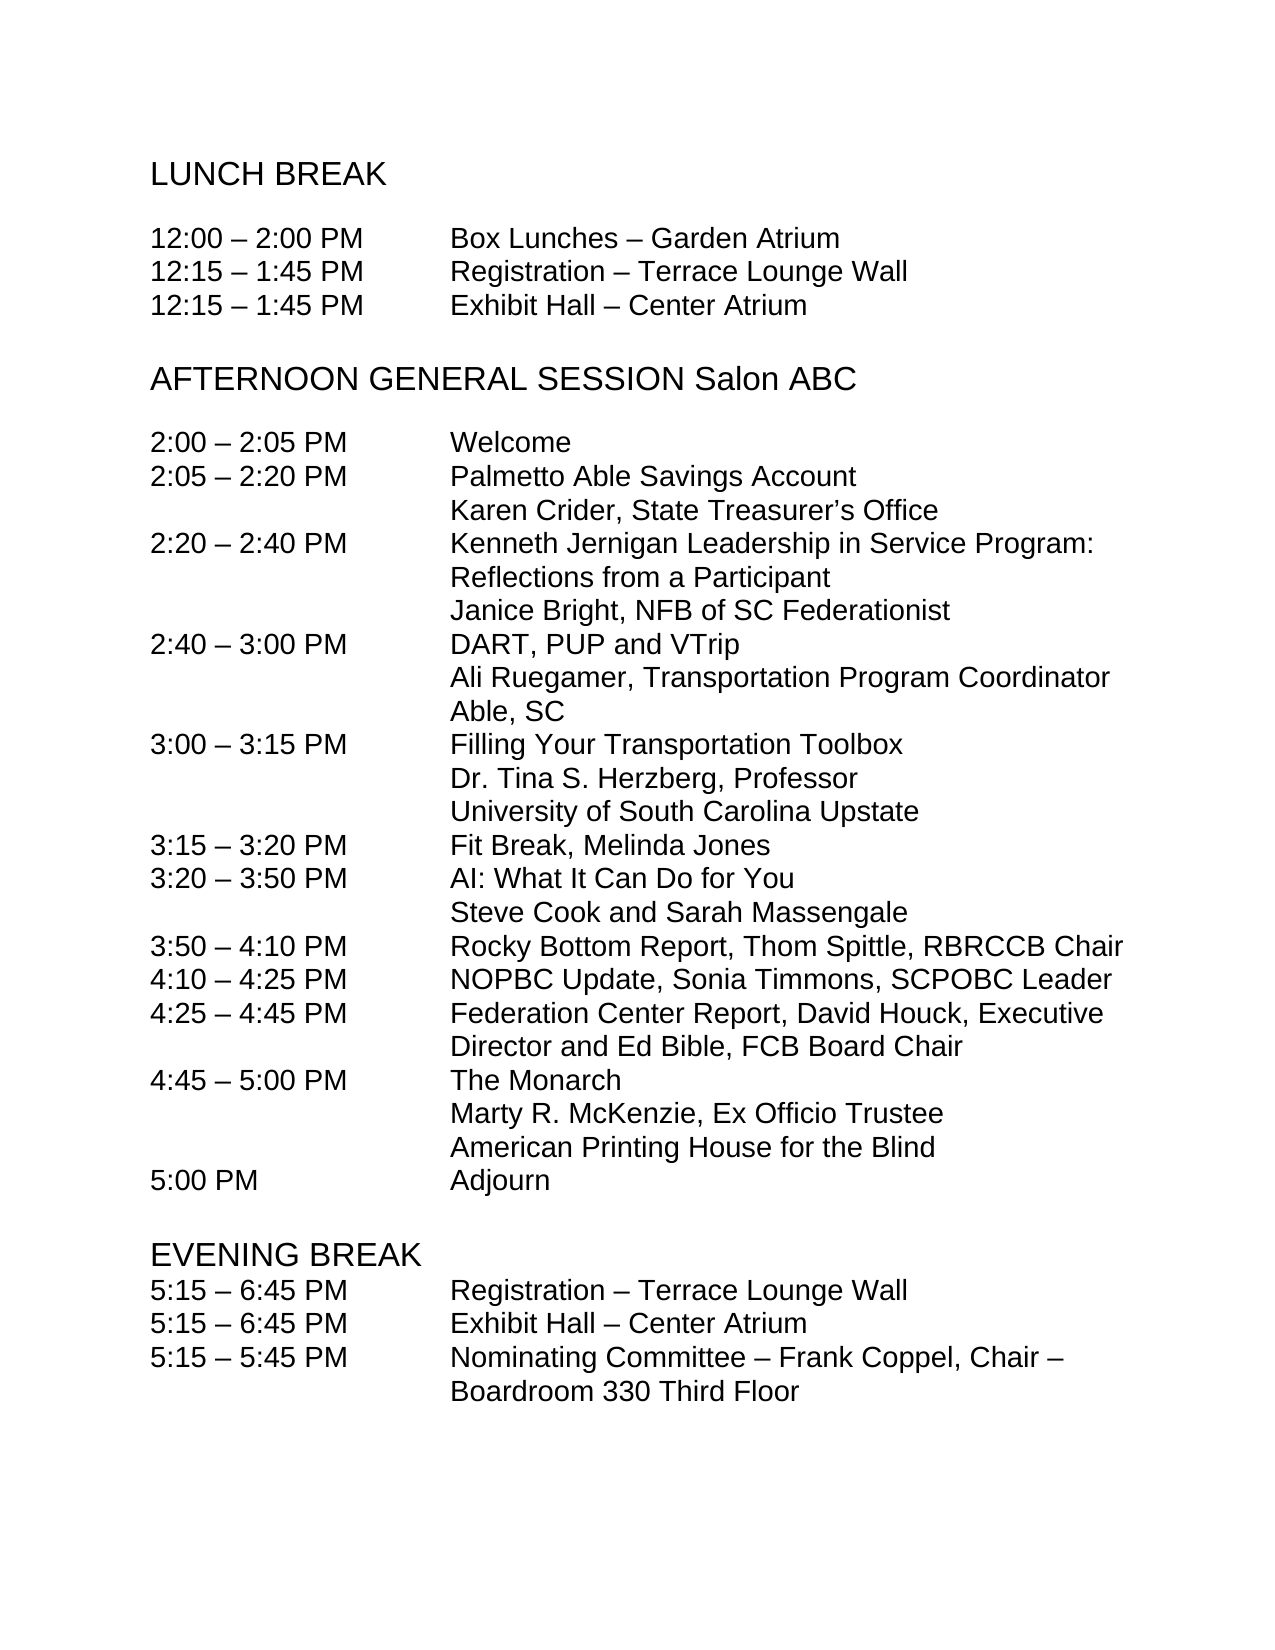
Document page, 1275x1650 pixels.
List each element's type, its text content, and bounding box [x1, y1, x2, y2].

text 2:20 – 2:40 PM Kenneth Jernigan Leadership in Service Program: Reflections from a Participant [150, 526, 1125, 593]
text 3:50 – 4:10 PM Rocky Bottom Report, Thom Spittle, RBRCCB Chair [150, 928, 1125, 962]
text 3:20 – 3:50 PM AI: What It Can Do for You [150, 861, 1125, 895]
text University of South Carolina Upstate [150, 794, 1125, 828]
text 12:15 – 1:45 PM Registration – Terrace Lounge Wall [150, 254, 1125, 288]
text American Printing House for the Blind [150, 1130, 1125, 1163]
text Karen Crider, State Treasurer’s Office [150, 492, 1125, 526]
text Dr. Tina S. Herzberg, Professor [150, 761, 1125, 794]
text 5:15 – 6:45 PM Exhibit Hall – Center Atrium [150, 1307, 1125, 1340]
text Marty R. McKenzie, Ex Officio Trustee [150, 1096, 1125, 1130]
text Able, SC [150, 694, 1125, 727]
text 5:15 – 5:45 PM Nominating Committee – Frank Coppel, Chair – Boardroom 330 Third Floor [150, 1340, 1125, 1407]
text 12:15 – 1:45 PM Exhibit Hall – Center Atrium [150, 288, 1125, 321]
text Director and Ed Bible, FCB Board Chair [375, 1029, 1125, 1063]
text 2:00 – 2:05 PM Welcome [150, 425, 1125, 459]
text Ali Ruegamer, Transportation Program Coordinator [150, 660, 1125, 694]
subtitle AFTERNOON GENERAL SESSION Salon ABC [150, 359, 1125, 397]
text 2:05 – 2:20 PM Palmetto Able Savings Account [150, 459, 1125, 492]
text 4:10 – 4:25 PM NOPBC Update, Sonia Timmons, SCPOBC Leader [150, 962, 1125, 996]
subtitle EVENING BREAK [150, 1234, 1125, 1273]
text 5:00 PM Adjourn [150, 1163, 1125, 1197]
text 12:00 – 2:00 PM Box Lunches – Garden Atrium [150, 221, 1125, 254]
text 2:40 – 3:00 PM DART, PUP and VTrip [150, 627, 1125, 660]
subtitle LUNCH BREAK [150, 154, 1125, 193]
text 4:25 – 4:45 PM Federation Center Report, David Houck, Executive [150, 996, 1125, 1029]
text Janice Bright, NFB of SC Federationist [150, 593, 1125, 627]
text Steve Cook and Sarah Massengale [150, 895, 1125, 928]
text 3:00 – 3:15 PM Filling Your Transportation Toolbox [150, 727, 1125, 761]
text 5:15 – 6:45 PM Registration – Terrace Lounge Wall [150, 1273, 1125, 1307]
text 4:45 – 5:00 PM The Monarch [150, 1063, 1125, 1096]
text 3:15 – 3:20 PM Fit Break, Melinda Jones [150, 828, 1125, 861]
